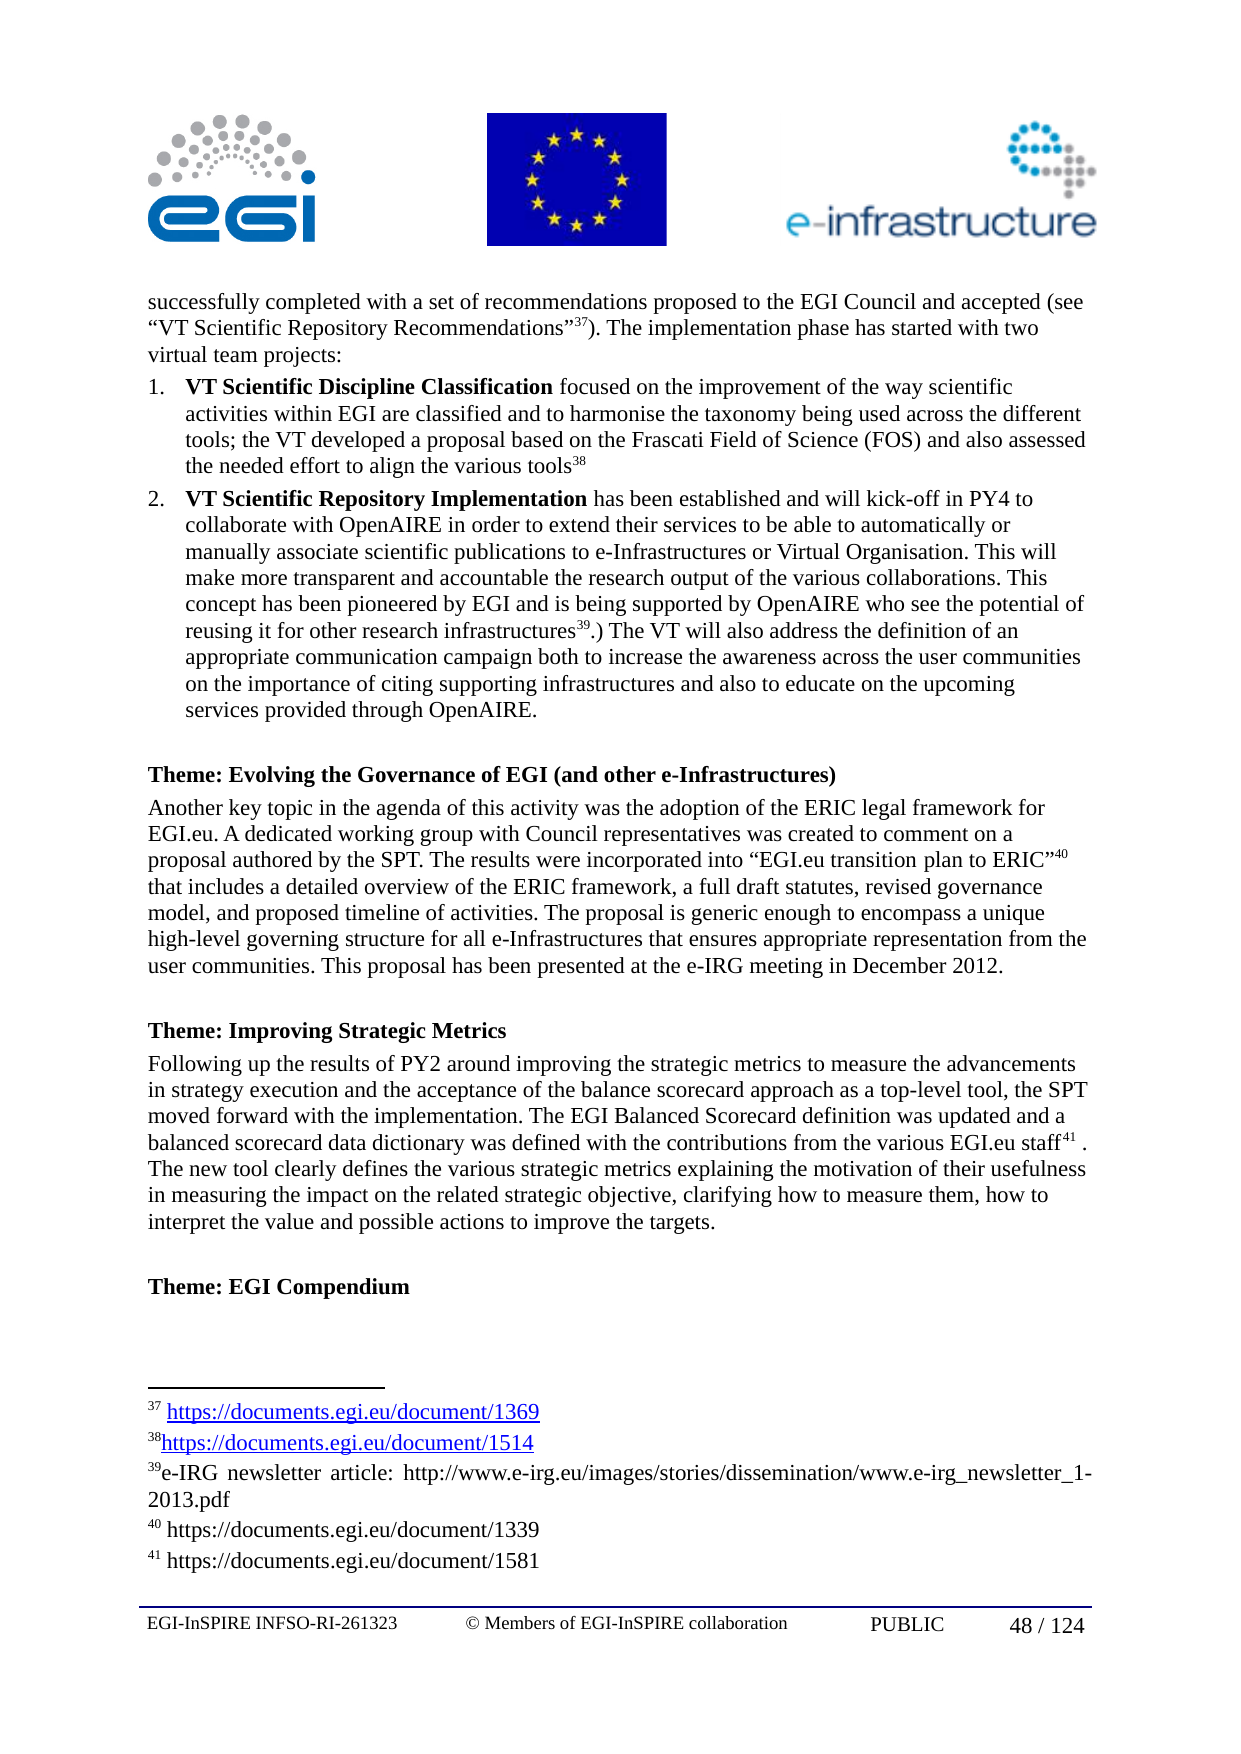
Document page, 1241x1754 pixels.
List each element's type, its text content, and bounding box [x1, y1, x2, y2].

list VT Scientific Repository Implementation has been established and will kick-off in PY4 to collaborate with OpenAIRE in order to extend their services to be able to automatically or manually associate scientific publications to e-Infrastructures or Virtual Organisation. This will make more transparent and accountable the research output of the various collaborations. This concept has been pioneered by EGI and is being supported by OpenAIRE who see the potential of reusing it for other research infrastructures.) The VT will also address the definition of an appropriate communication campaign both to increase the awareness across the user communities on the importance of citing supporting infrastructures and also to educate on the upcoming services provided through OpenAIRE. [148, 485, 1092, 722]
picture [487, 113, 667, 246]
picture [779, 113, 1105, 246]
text Theme: EGI Compendium [148, 1273, 1092, 1299]
list VT Scientific Discipline Classification focused on the improvement of the way scientific activities within EGI are classified and to harmonise the taxonomy being used across the different tools; the VT developed a proposal based on the Frascati Field of Science (FOS) and also assessed the needed effort to align the various tools [148, 373, 1092, 479]
text Following up the results of PY2 around improving the strategic metrics to measure the advancements in strategy execution and the acceptance of the balance scorecard approach as a top-level tool, the SPT moved forward with the implementation. The EGI Balanced Scorecard definition was updated and a balanced scorecard data dictionary was defined with the contributions from the various EGI.eu staff . The new tool clearly defines the various strategic metrics explaining the motivation of their usefulness in measuring the impact on the related strategic objective, clarifying how to measure them, how to interpret the value and possible actions to improve the targets. [148, 1050, 1092, 1234]
text Theme: Improving Strategic Metrics [148, 1017, 1092, 1043]
text Another key topic in the agenda of this activity was the adoption of the ERIC legal framework for EGI.eu. A dedicated working group with Council representatives was created to comment on a proposal authored by the SPT. The results were incorporated into “EGI.eu transition plan to ERIC” that includes a detailed overview of the ERIC framework, a full draft statutes, revised governance model, and proposed timeline of activities. The proposal is generic enough to encompass a unique high-level governing structure for all e-Infrastructures that ensures appropriate representation from the user communities. This proposal has been presented at the e-IRG meeting in December 2012. [148, 794, 1092, 978]
text Theme: Evolving the Governance of EGI (and other e-Infrastructures) [148, 761, 1092, 787]
picture [146, 113, 317, 244]
